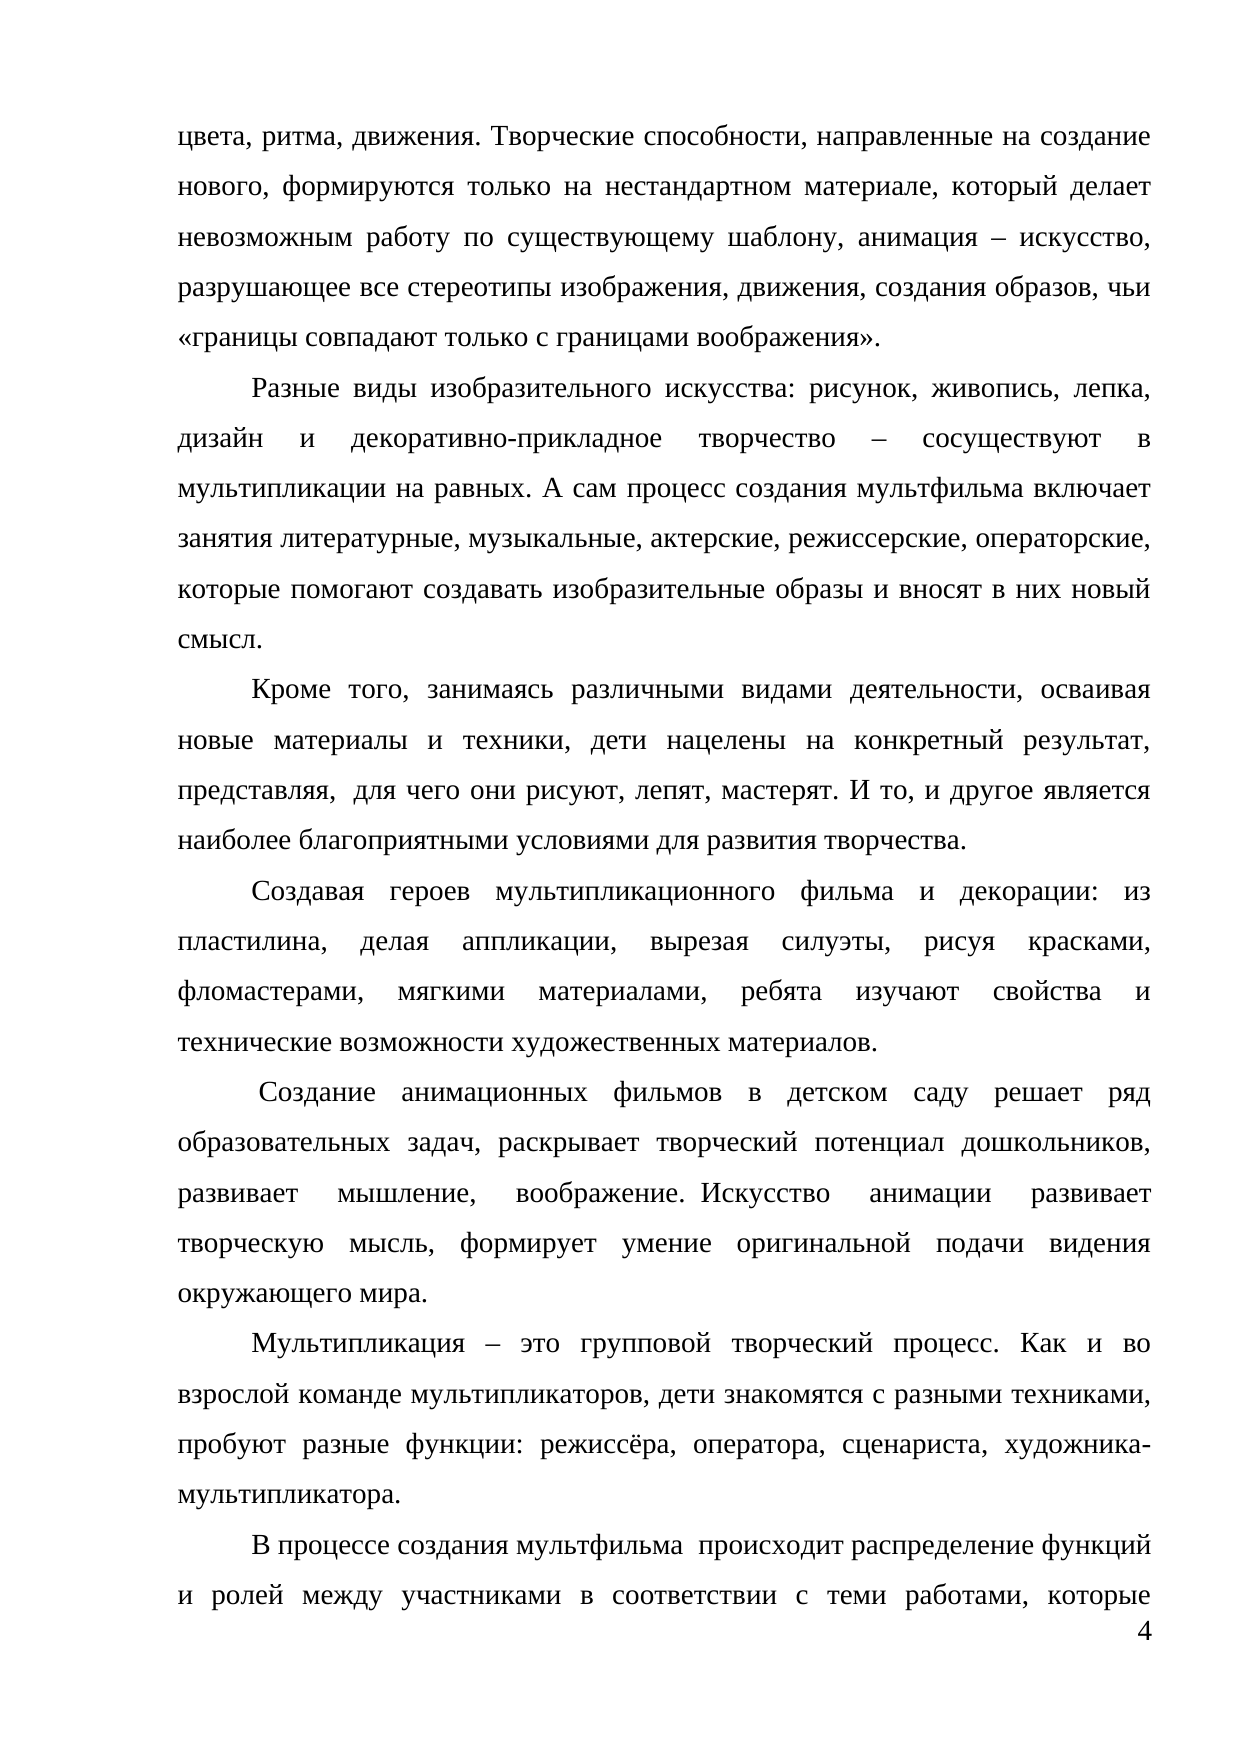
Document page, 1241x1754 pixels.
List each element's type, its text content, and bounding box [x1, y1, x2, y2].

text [177, 118, 1152, 353]
text Мультипликация – это групповой творческий процесс. Как и во взрослой команде мультипликаторов, дети знакомятся с разными техниками, пробуют разные функции: режиссёра, оператора, сценариста, художника-мультипликатора. [177, 1326, 1152, 1510]
text Разные виды изобразительного искусства: рисунок, живопись, лепка, дизайн и декоративно-прикладное творчество – сосуществуют в мультипликации на равных. А сам процесс создания мультфильма включает занятия литературные, музыкальные, актерские, режиссерские, операторские, которые помогают создавать изобразительные образы и вносят в них новый смысл. [177, 370, 1152, 655]
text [177, 1527, 1152, 1611]
text Создание анимационных фильмов в детском саду решает ряд образовательных задач, раскрывает творческий потенциал дошкольников, развивает мышление, воображение. Искусство анимации развивает творческую мысль, формирует умение оригинальной подачи видения окружающего мира. [177, 1074, 1152, 1309]
text Создавая героев мультипликационного фильма и декорации: из пластилина, делая аппликации, вырезая силуэты, рисуя красками, фломастерами, мягкими материалами, ребята изучают свойства и технические возможности художественных материалов. [177, 873, 1152, 1057]
text Кроме того, занимаясь различными видами деятельности, осваивая новые материалы и техники, дети нацелены на конкретный результат, представляя, для чего они рисуют, лепят, мастерят. И то, и другое является наиболее благоприятными условиями для развития творчества. [177, 672, 1152, 856]
